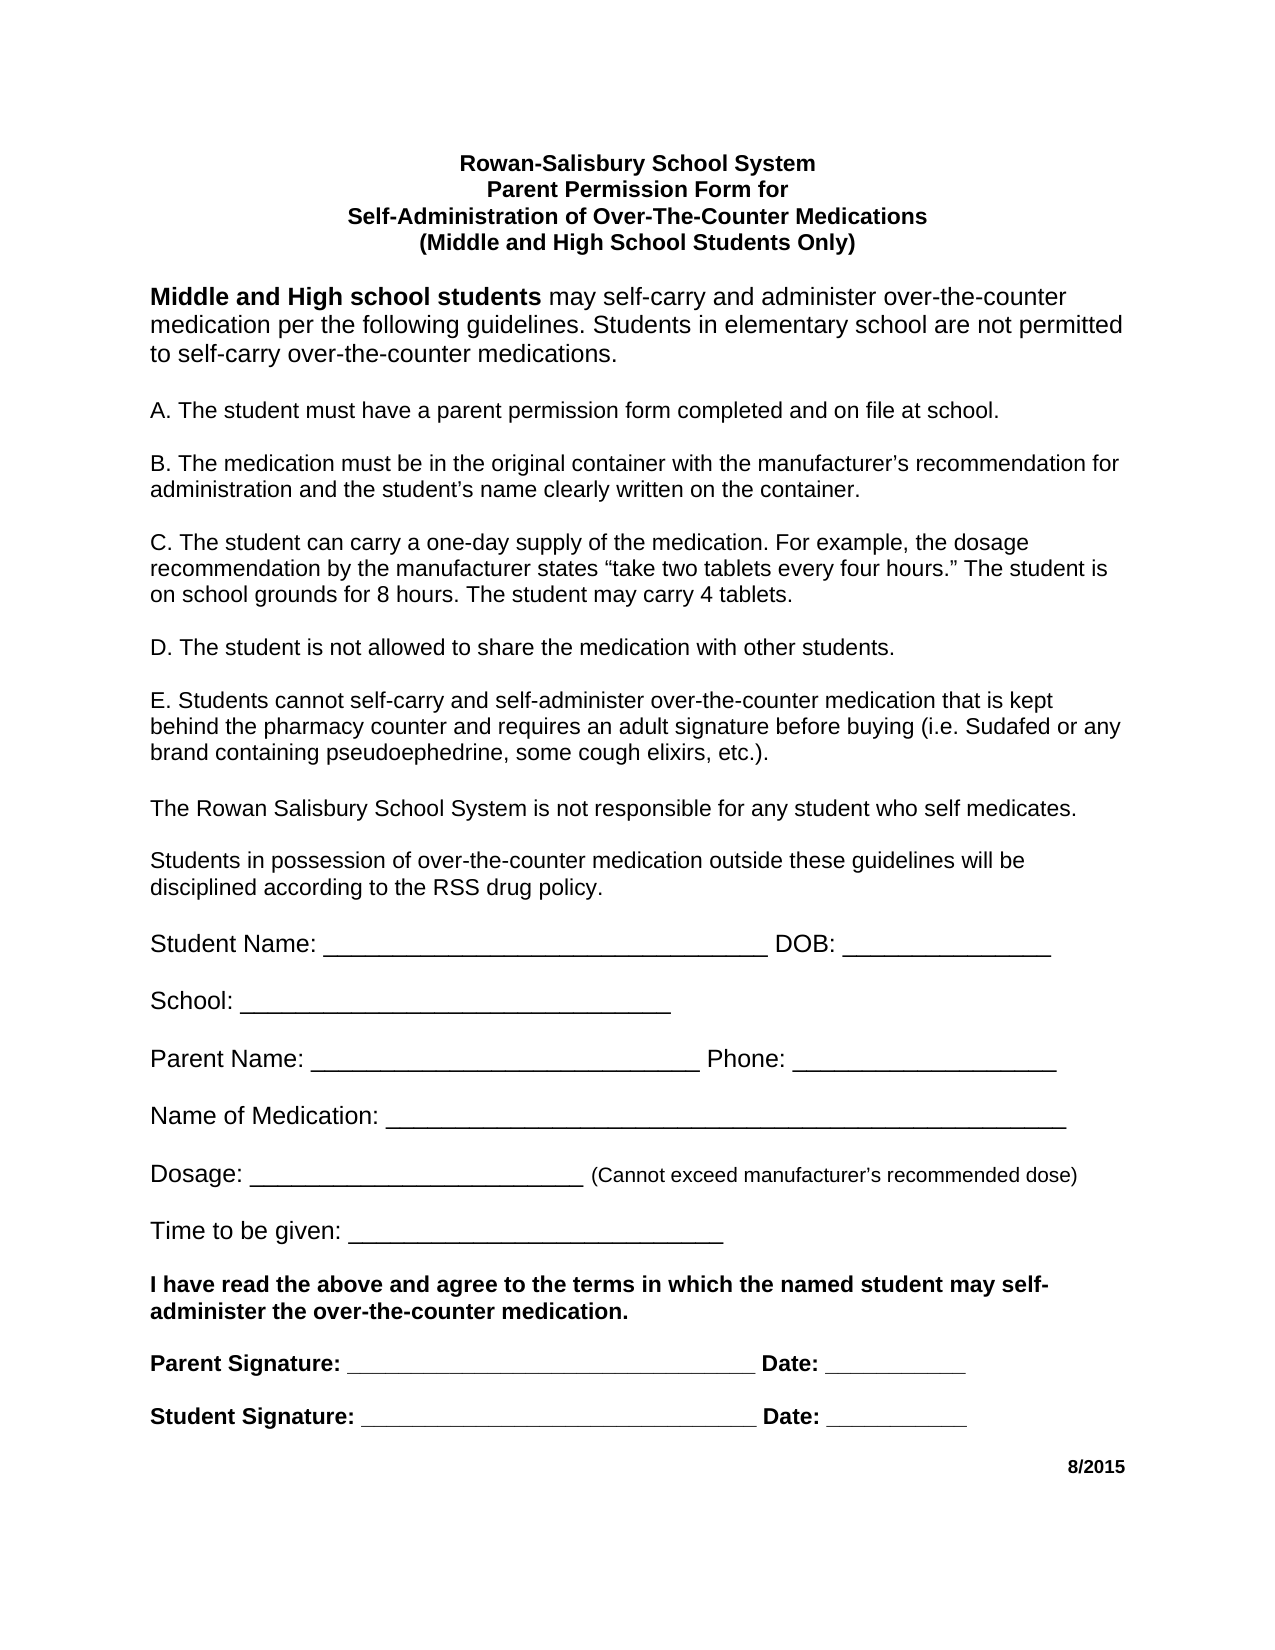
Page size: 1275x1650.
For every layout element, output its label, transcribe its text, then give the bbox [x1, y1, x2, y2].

text Name of Medication: _________________________________________________ [150, 1101, 1125, 1130]
text Time to be given: ___________________________ [150, 1216, 1125, 1245]
text Parent Permission Form for [150, 176, 1125, 203]
text Students in possession of over-the-counter medication outside these guidelines will be disciplined according to the RSS drug policy. [150, 847, 1125, 900]
text Parent Name: ____________________________ Phone: ___________________ [150, 1044, 1125, 1072]
text School: _______________________________ [150, 986, 1125, 1015]
text I have read the above and agree to the terms in which the named student may self- administer the over-the-counter medication. [150, 1271, 1125, 1324]
text Rowan-Salisbury School System [150, 150, 1125, 176]
text Student Signature: _______________________________ Date: ___________ [150, 1403, 1125, 1429]
text D. The student is not allowed to share the medication with other students. [150, 634, 1125, 660]
text 8/2015 [150, 1456, 1125, 1477]
text Dosage: ________________________ (Cannot exceed manufacturer’s recommended dose) [150, 1159, 1125, 1187]
text Parent Signature: ________________________________ Date: ___________ [150, 1350, 1125, 1377]
text Self-Administration of Over-The-Counter Medications [150, 203, 1125, 229]
text C. The student can carry a one-day supply of the medication. For example, the dosage recommendation by the manufacturer states “take two tablets every four hours.” The student is on school grounds for 8 hours. The student may carry 4 tablets. [150, 528, 1125, 608]
text E. Students cannot self-carry and self-administer over-the-counter medication that is kept behind the pharmacy counter and requires an adult signature before buying (i.e. Sudafed or any brand containing pseudoephedrine, some cough elixirs, etc.). [150, 687, 1125, 766]
text The Rowan Salisbury School System is not responsible for any student who self medicates. [150, 794, 1125, 821]
text A. The student must have a parent permission form completed and on file at school. [150, 397, 1125, 423]
text (Middle and High School Students Only) [150, 229, 1125, 255]
text Student Name: ________________________________ DOB: _______________ [150, 929, 1125, 957]
text B. The medication must be in the original container with the manufacturer’s recommendation for administration and the student’s name clearly written on the container. [150, 449, 1125, 502]
text Middle and High school students may self-carry and administer over-the-counter medication per the following guidelines. Students in elementary school are not permitted to self-carry over-the-counter medications. [150, 282, 1125, 368]
